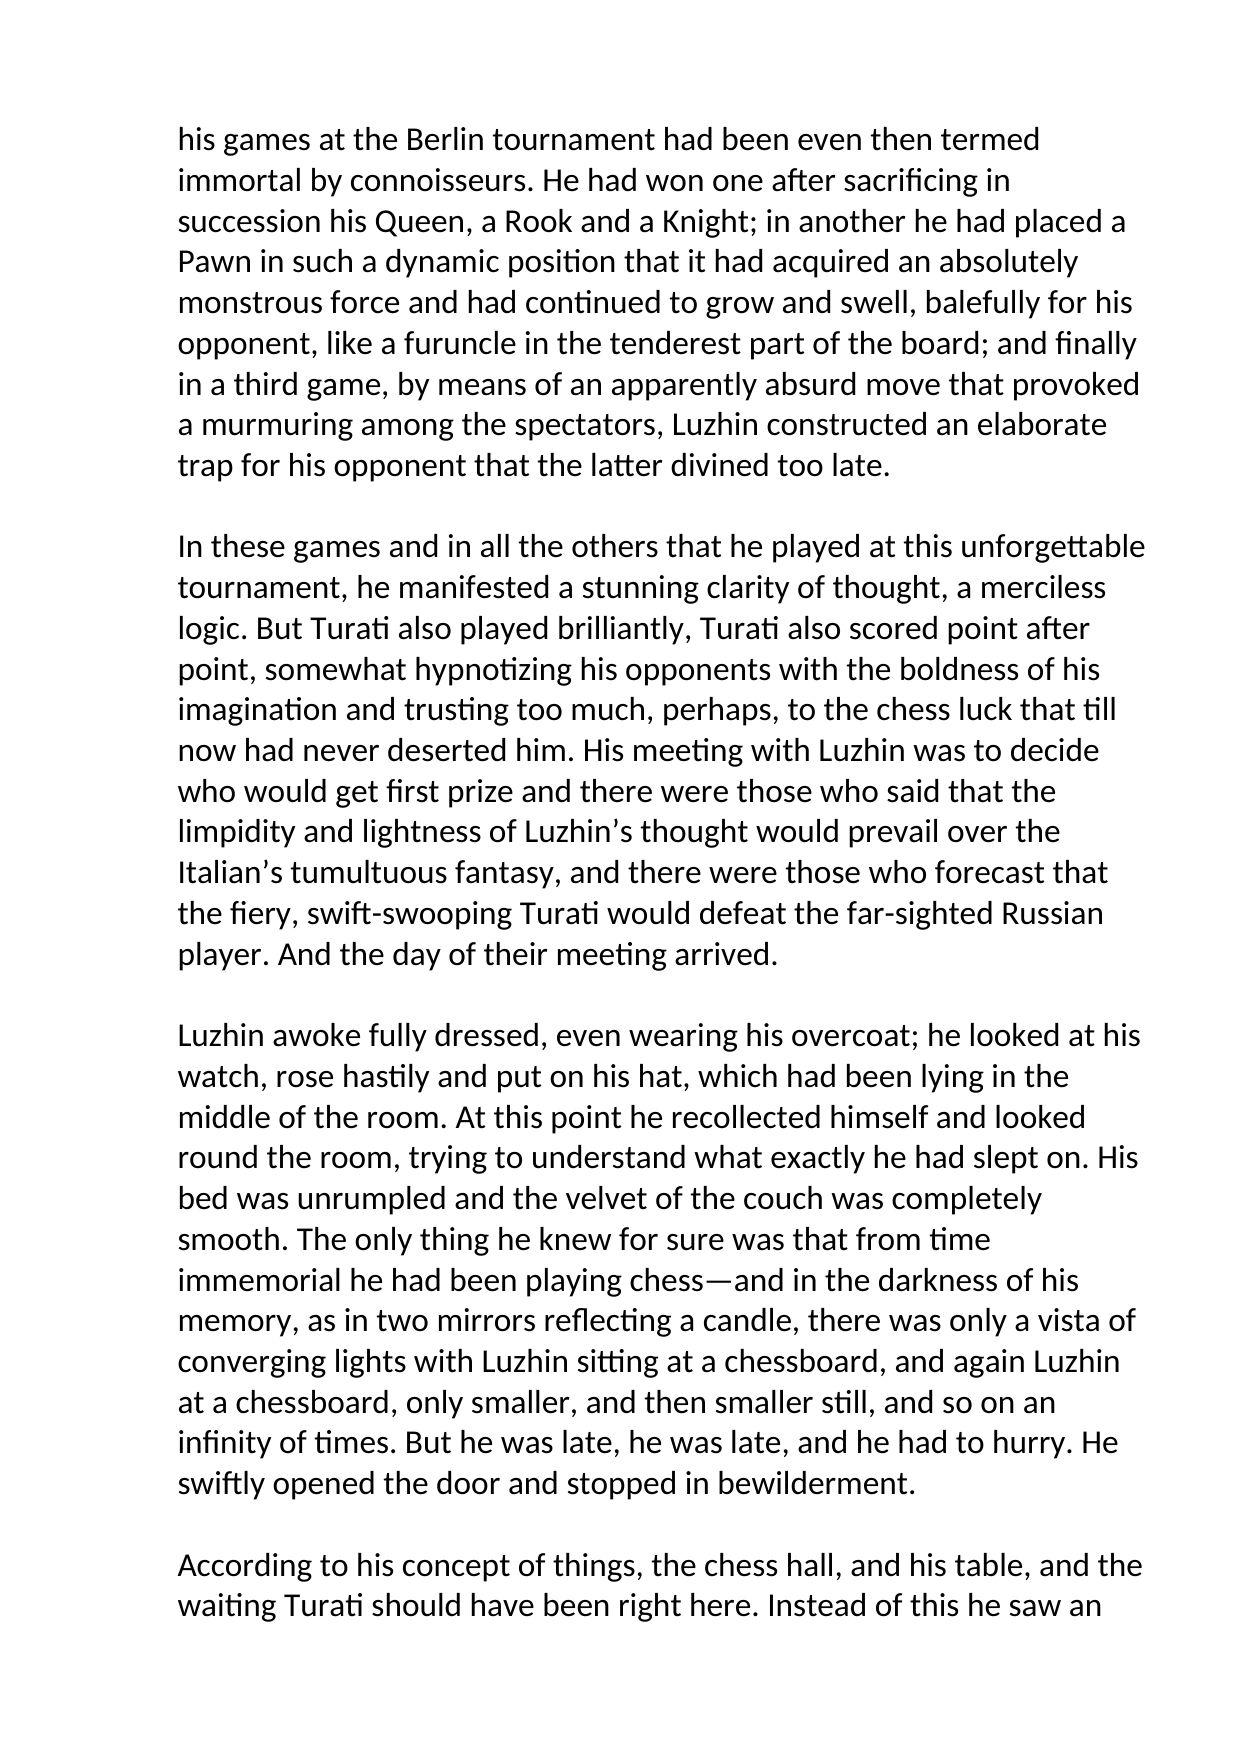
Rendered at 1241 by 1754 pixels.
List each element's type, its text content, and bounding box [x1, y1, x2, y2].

text Luzhin awoke fully dressed, even wearing his overcoat; he looked at his watch, rose hastily and put on his hat, which had been lying in the middle of the room. At this point he recollected himself and looked round the room, trying to understand what exactly he had slept on. His bed was unrumpled and the velvet of the couch was completely smooth. The only thing he knew for sure was that from time immemorial he had been playing chess—and in the darkness of his memory, as in two mirrors reflecting a candle, there was only a vista of converging lights with Luzhin sitting at a chessboard, and again Luzhin at a chessboard, only smaller, and then smaller still, and so on an infinity of times. But he was late, he was late, and he had to hurry. He swiftly opened the door and stopped in bewilderment. [177, 1014, 1152, 1503]
text In these games and in all the others that he played at this unforgettable tournament, he manifested a stunning clarity of thought, a merciless logic. But Turati also played brilliantly, Turati also scored point after point, somewhat hypnotizing his opponents with the boldness of his imagination and trusting too much, perhaps, to the chess luck that till now had never deserted him. His meeting with Luzhin was to decide who would get first prize and there were those who said that the limpidity and lightness of Luzhin’s thought would prevail over the Italian’s tumultuous fantasy, and there were those who forecast that the fiery, swift-swooping Turati would defeat the far-sighted Russian player. And the day of their meeting arrived. [177, 525, 1152, 973]
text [177, 1544, 1152, 1625]
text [177, 118, 1152, 485]
